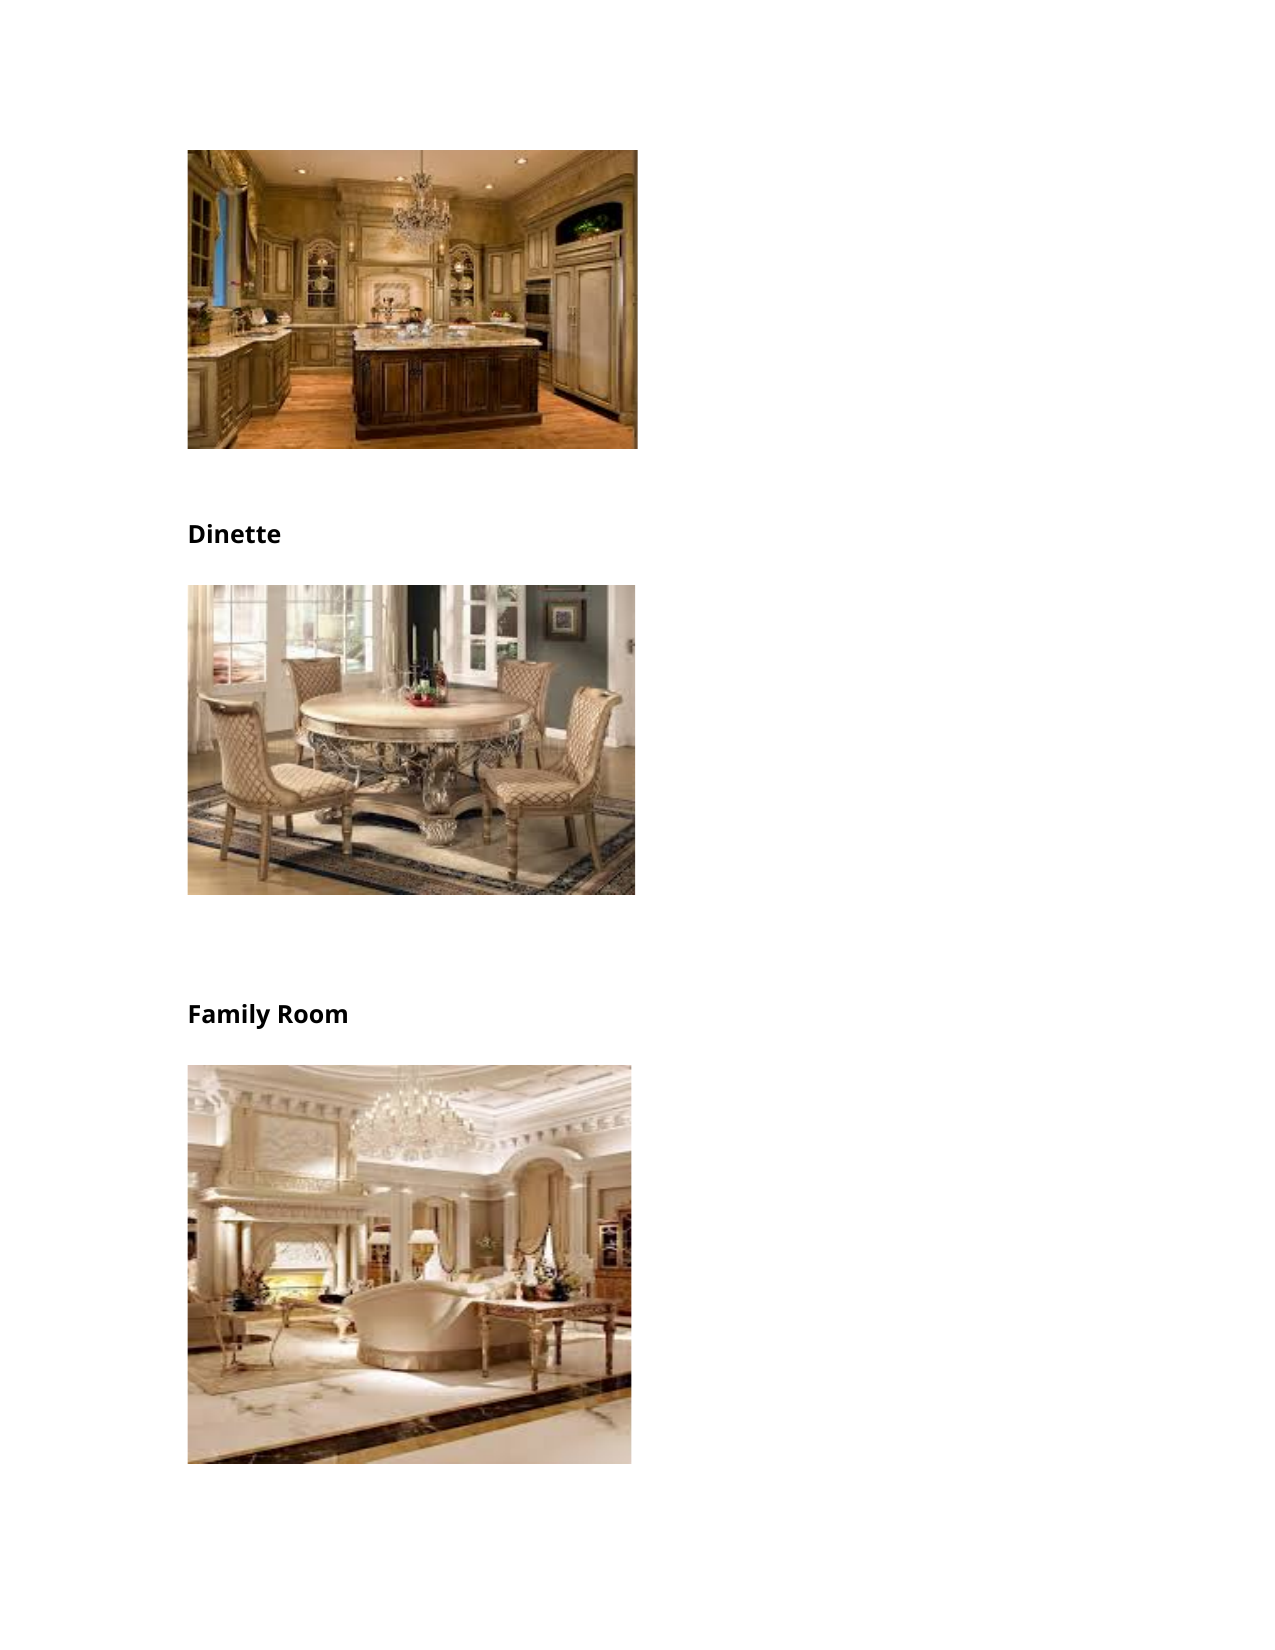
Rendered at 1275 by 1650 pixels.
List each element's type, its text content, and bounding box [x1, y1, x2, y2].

picture [187, 585, 636, 895]
picture [187, 1065, 632, 1464]
text Family Room [187, 997, 1087, 1031]
picture [187, 150, 638, 449]
text Dinette [187, 517, 1087, 551]
